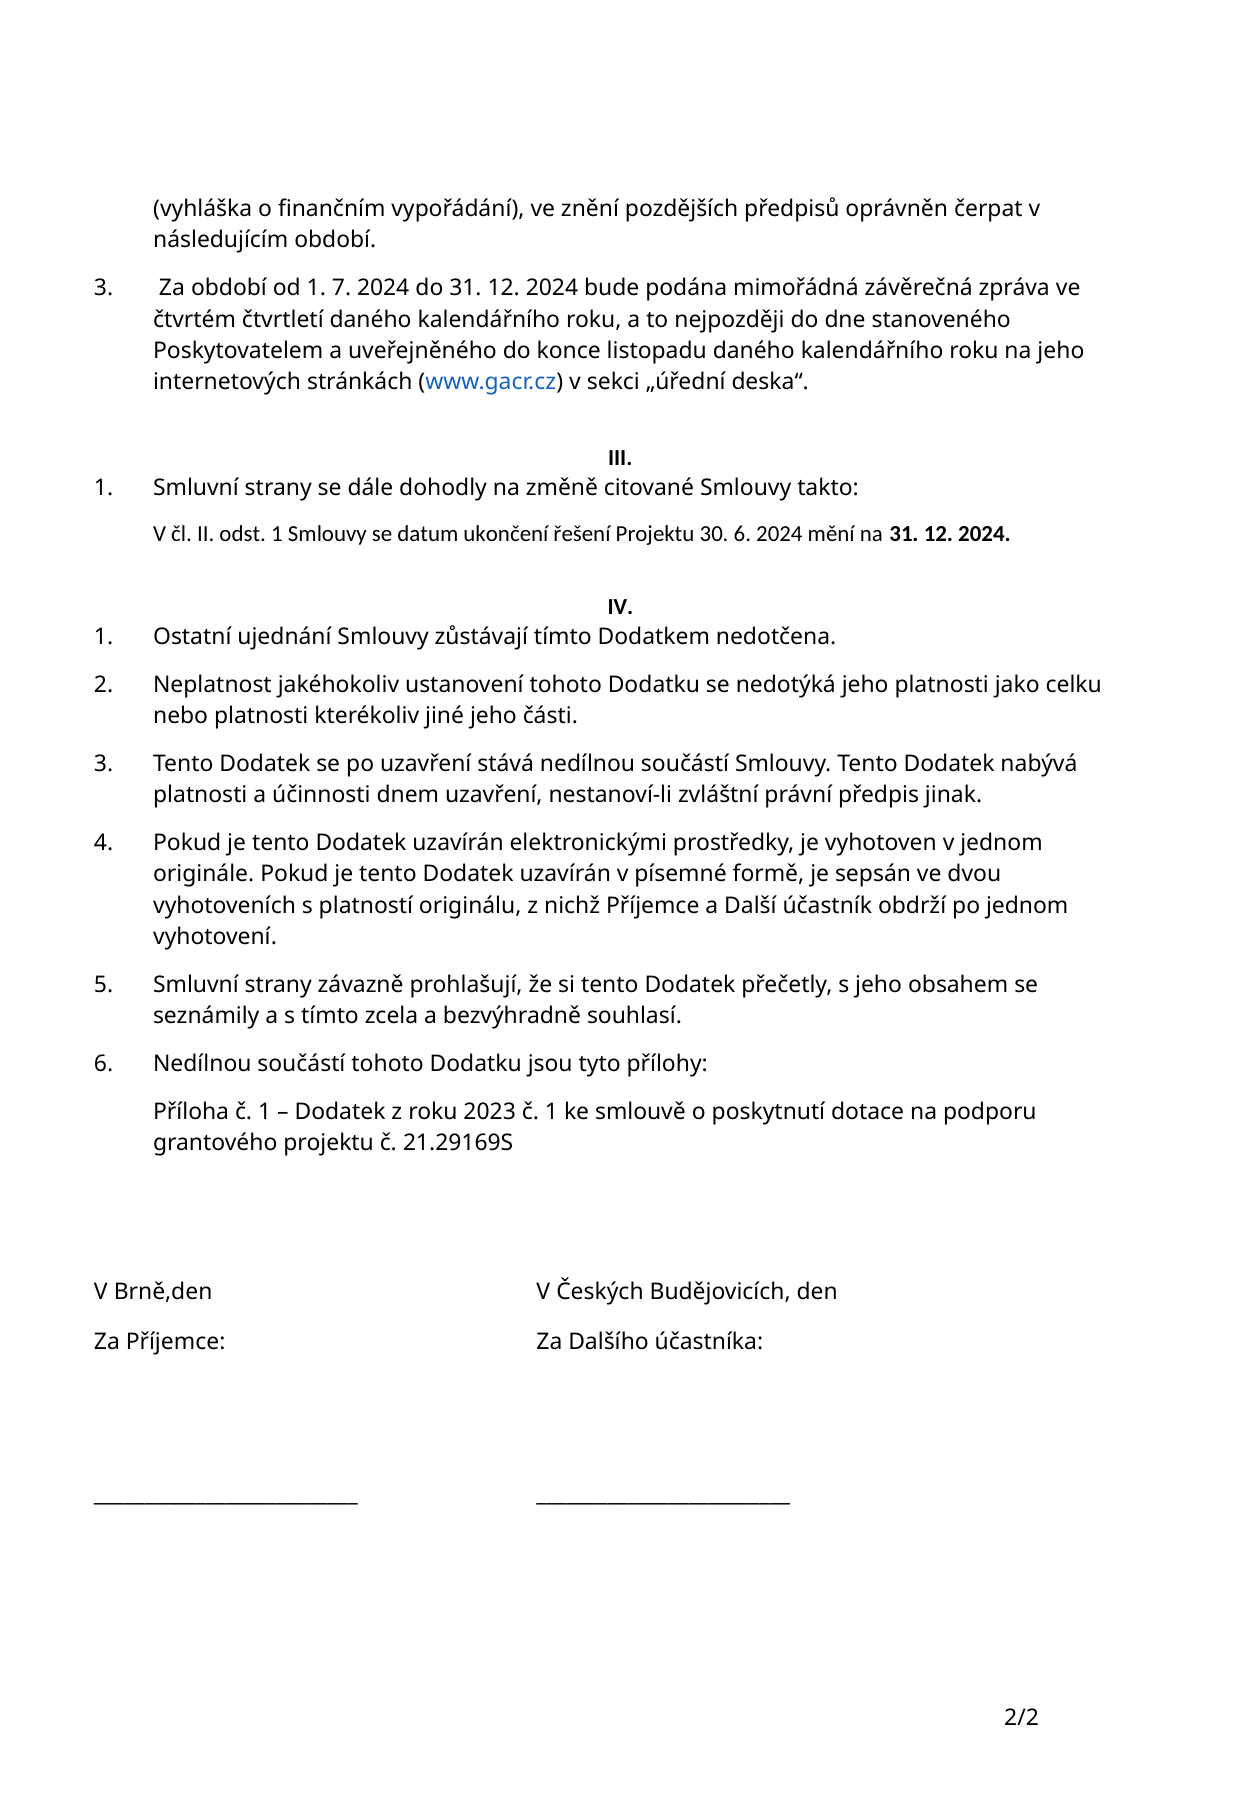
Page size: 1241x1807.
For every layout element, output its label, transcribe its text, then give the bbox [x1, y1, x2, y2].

text 3. Tento Dodatek se po uzavření stává nedílnou součástí Smlouvy. Tento Dodatek nabývá platnosti a účinnosti dnem uzavření, nestanoví-li zvláštní právní předpis jinak. [94, 747, 1146, 809]
text V Brně,den V Českých Budějovicích, den [94, 1275, 1146, 1306]
text V čl. II. odst. 1 Smlouvy se datum ukončení řešení Projektu 30. 6. 2024 mění na 31. 12. 2024. [94, 519, 1146, 547]
text 6. Nedílnou součástí tohoto Dodatku jsou tyto přílohy: [94, 1047, 1146, 1078]
text 2. Neplatnost jakéhokoliv ustanovení tohoto Dodatku se nedotýká jeho platnosti jako celku nebo platnosti kterékoliv jiné jeho části. [94, 668, 1146, 730]
text Příloha č. 1 – Dodatek z roku 2023 č. 1 ke smlouvě o poskytnutí dotace na podporu grantového projektu č. 21.29169S [94, 1095, 1146, 1157]
text Za Příjemce: Za Dalšího účastníka: [94, 1325, 1146, 1357]
text __________________________ _________________________ [94, 1477, 1146, 1508]
text 4. Pokud je tento Dodatek uzavírán elektronickými prostředky, je vyhotoven v jednom originále. Pokud je tento Dodatek uzavírán v písemné formě, je sepsán ve dvou vyhotoveních s platností originálu, z nichž Příjemce a Další účastník obdrží po jednom vyhotovení. [94, 826, 1146, 951]
text IV. [94, 592, 1146, 620]
text 3. Za období od 1. 7. 2024 do 31. 12. 2024 bude podána mimořádná závěrečná zpráva ve čtvrtém čtvrtletí daného kalendářního roku, a to nejpozději do dne stanoveného Poskytovatelem a uveřejněného do konce listopadu daného kalendářního roku na jeho internetových stránkách (www.gacr.cz) v sekci „úřední deska“. [94, 271, 1146, 396]
text 1. Ostatní ujednání Smlouvy zůstávají tímto Dodatkem nedotčena. [94, 620, 1146, 651]
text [94, 192, 1146, 255]
text 5. Smluvní strany závazně prohlašují, že si tento Dodatek přečetly, s jeho obsahem se seznámily a s tímto zcela a bezvýhradně souhlasí. [94, 968, 1146, 1030]
text III. [94, 443, 1146, 471]
text 1. Smluvní strany se dále dohodly na změně citované Smlouvy takto: [94, 471, 1146, 502]
